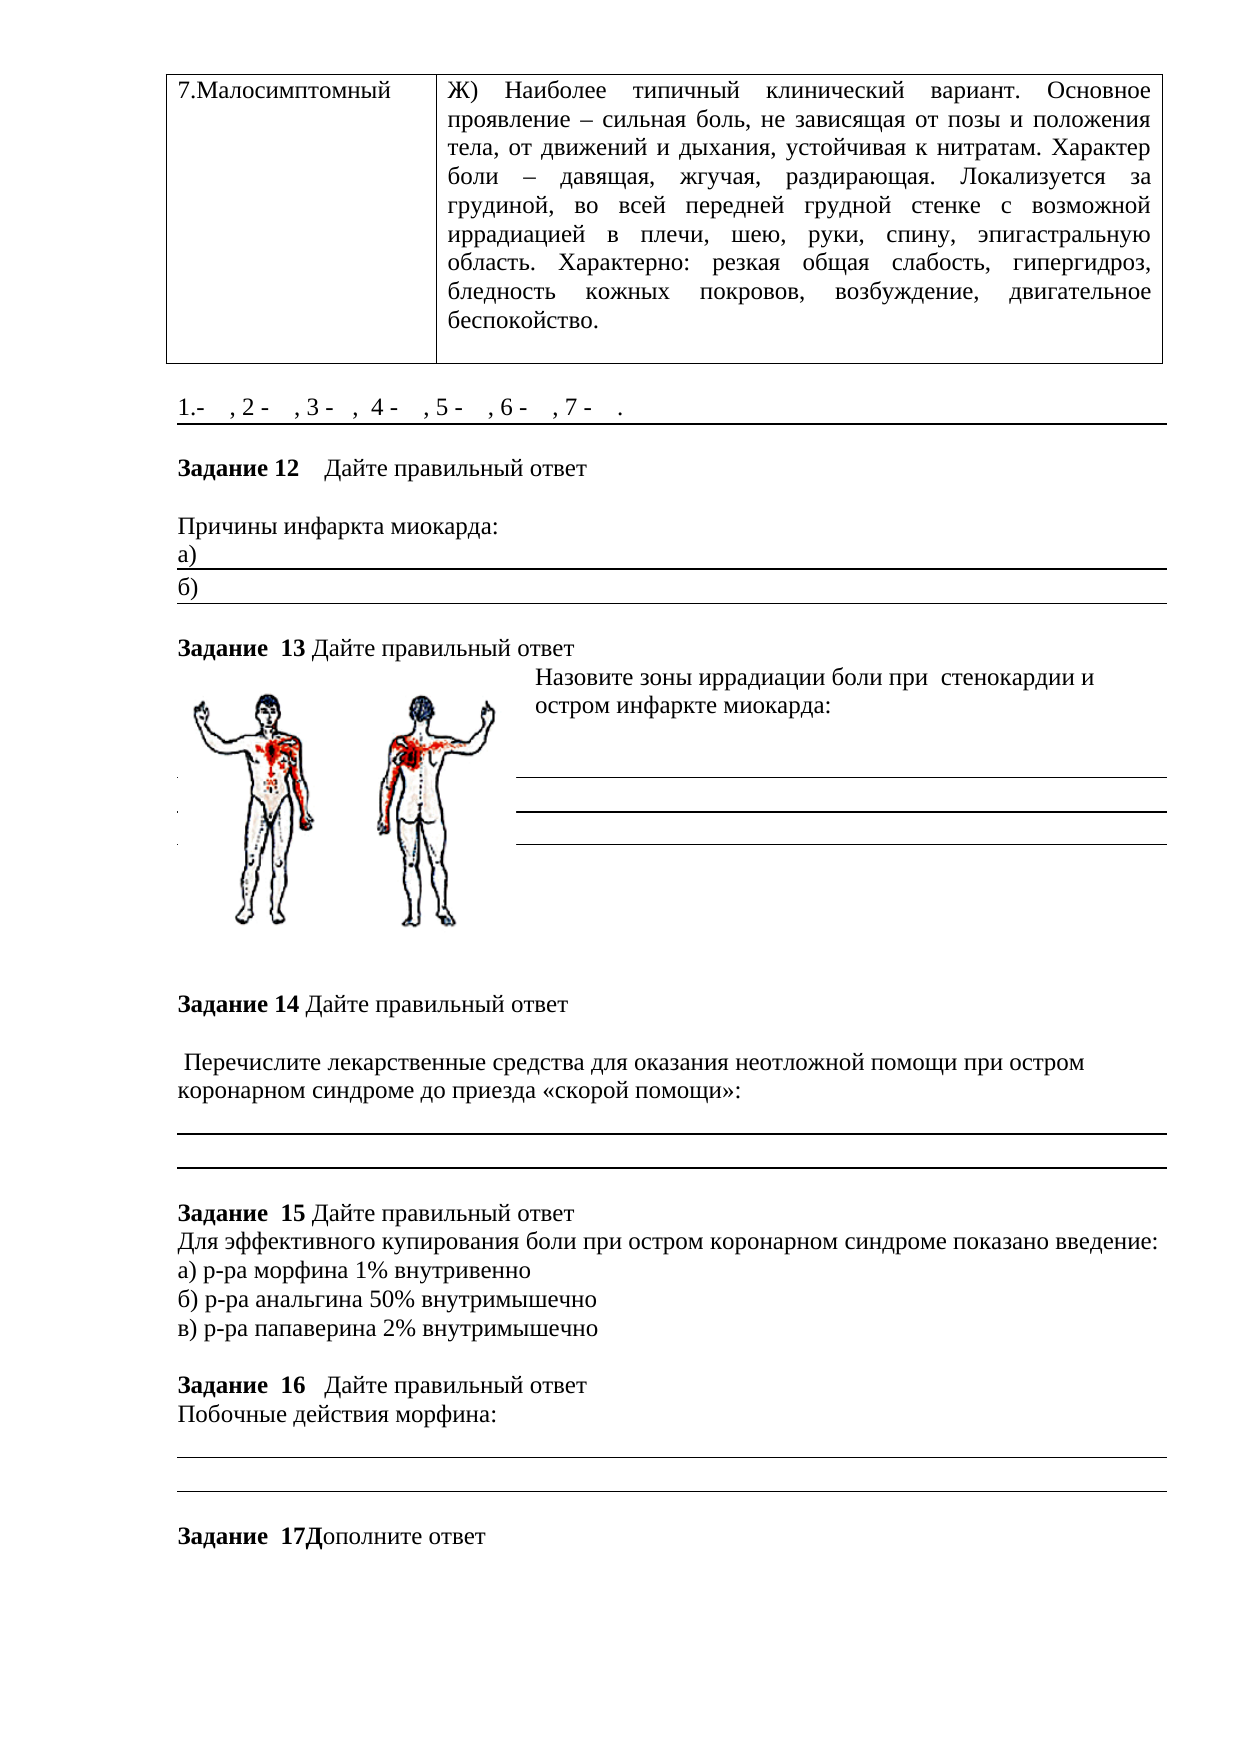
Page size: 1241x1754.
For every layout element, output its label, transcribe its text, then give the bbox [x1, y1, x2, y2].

text б) р-ра анальгина 50% внутримышечно [177, 1284, 1167, 1313]
text Задание 17Дополните ответ [177, 1521, 1167, 1550]
text Задание 14 Дайте правильный ответ [177, 989, 1167, 1018]
text Задание 16 Дайте правильный ответ [177, 1370, 1167, 1399]
table_cell Ж) Наиболее типичный клинический вариант. Основное проявление – сильная боль, не зависящая от позы и положения тела, от движений и дыхания, устойчивая к нитратам. Характер боли – давящая, жгучая, раздирающая. Локализуется за грудиной, во всей передней грудной стенке с возможной иррадиацией в плечи, шею, руки, спину, эпигастральную область. Характерно: резкая общая слабость, гипергидроз, бледность кожных покровов, возбуждение, двигательное беспокойство. [437, 75, 1162, 362]
text а) р-ра морфина 1% внутривенно [177, 1255, 1167, 1284]
table_cell 7.Малосимптомный [167, 75, 436, 362]
text Задание 15 Дайте правильный ответ [177, 1198, 1167, 1226]
text 1.- , 2 - , 3 - , 4 - , 5 - , 6 - , 7 - . [177, 392, 1167, 423]
text Для эффективного купирования боли при остром коронарном синдроме показано введение: [177, 1226, 1167, 1255]
text Задание 13 Дайте правильный ответ [177, 633, 1167, 662]
text а) [177, 539, 1167, 568]
text Причины инфаркта миокарда: [177, 511, 1167, 539]
text в) р-ра папаверина 2% внутримышечно [177, 1313, 1167, 1341]
text б) [177, 570, 1167, 603]
text Назовите зоны иррадиации боли при стенокардии и остром инфаркте миокарда: [177, 662, 1167, 719]
text Задание 12 Дайте правильный ответ [177, 453, 1167, 482]
text Побочные действия морфина: [177, 1399, 1167, 1428]
text Перечислите лекарственные средства для оказания неотложной помощи при остром коронарном синдроме до приезда «скорой помощи»: [177, 1047, 1167, 1104]
